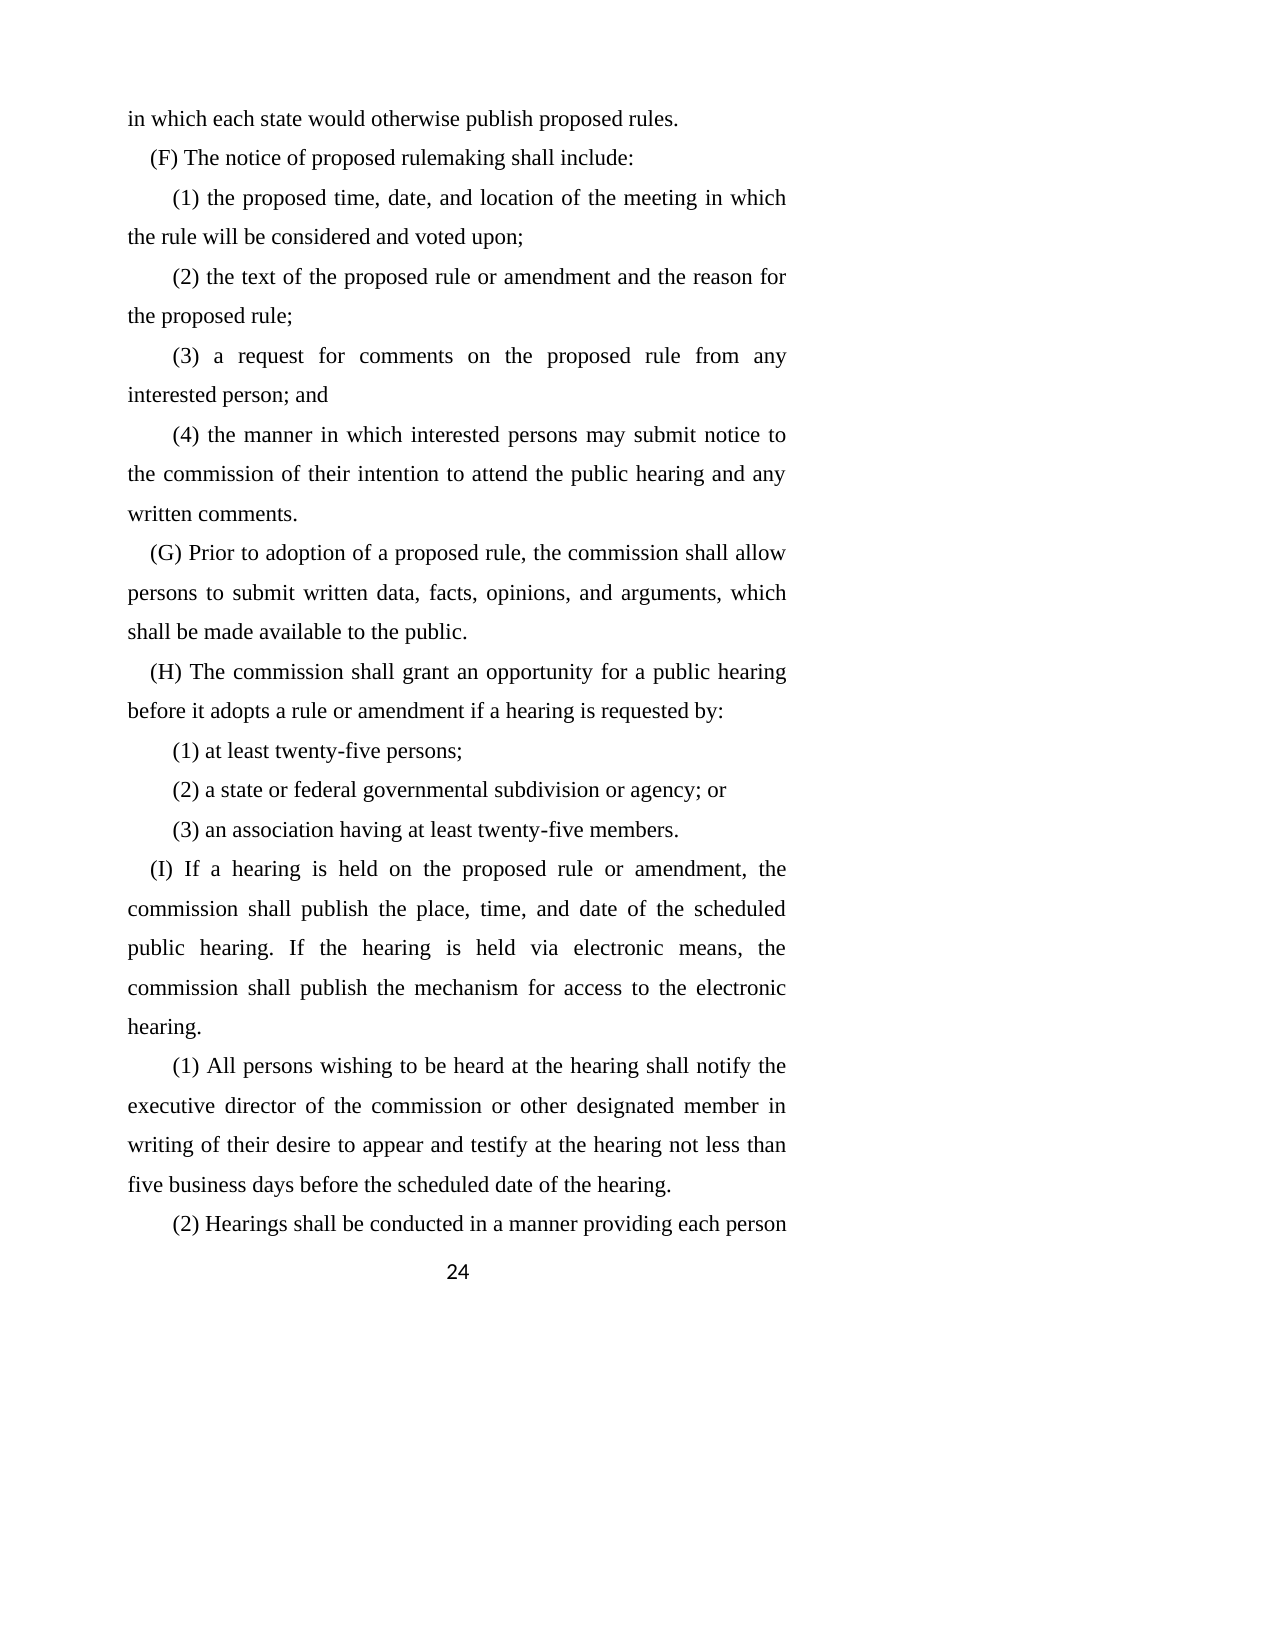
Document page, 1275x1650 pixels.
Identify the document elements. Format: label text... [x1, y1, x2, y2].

text (2) the text of the proposed rule or amendment and the reason for the proposed rule; [127, 263, 787, 329]
text (1) All persons wishing to be heard at the hearing shall notify the executive director of the commission or other designated member in writing of their desire to appear and testify at the hearing not less than five business days before the scheduled date of the hearing. [127, 1052, 787, 1197]
text (I) If a hearing is held on the proposed rule or amendment, the commission shall publish the place, time, and date of the scheduled public hearing. If the hearing is held via electronic means, the commission shall publish the mechanism for access to the electronic hearing. [127, 855, 787, 1039]
text (G) Prior to adoption of a proposed rule, the commission shall allow persons to submit written data, facts, opinions, and arguments, which shall be made available to the public. [127, 539, 787, 644]
text (3) an association having at least twenty‑five members. [127, 816, 787, 842]
text (3) a request for comments on the proposed rule from any interested person; and [127, 342, 787, 408]
text (4) the manner in which interested persons may submit notice to the commission of their intention to attend the public hearing and any written comments. [127, 421, 787, 526]
text (1) the proposed time, date, and location of the meeting in which the rule will be considered and voted upon; [127, 184, 787, 250]
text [127, 1210, 787, 1237]
text (H) The commission shall grant an opportunity for a public hearing before it adopts a rule or amendment if a hearing is requested by: [127, 658, 787, 723]
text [127, 105, 787, 131]
text (2) a state or federal governmental subdivision or agency; or [127, 776, 787, 802]
text (F) The notice of proposed rulemaking shall include: [127, 144, 787, 171]
text (1) at least twenty‑five persons; [127, 737, 787, 763]
